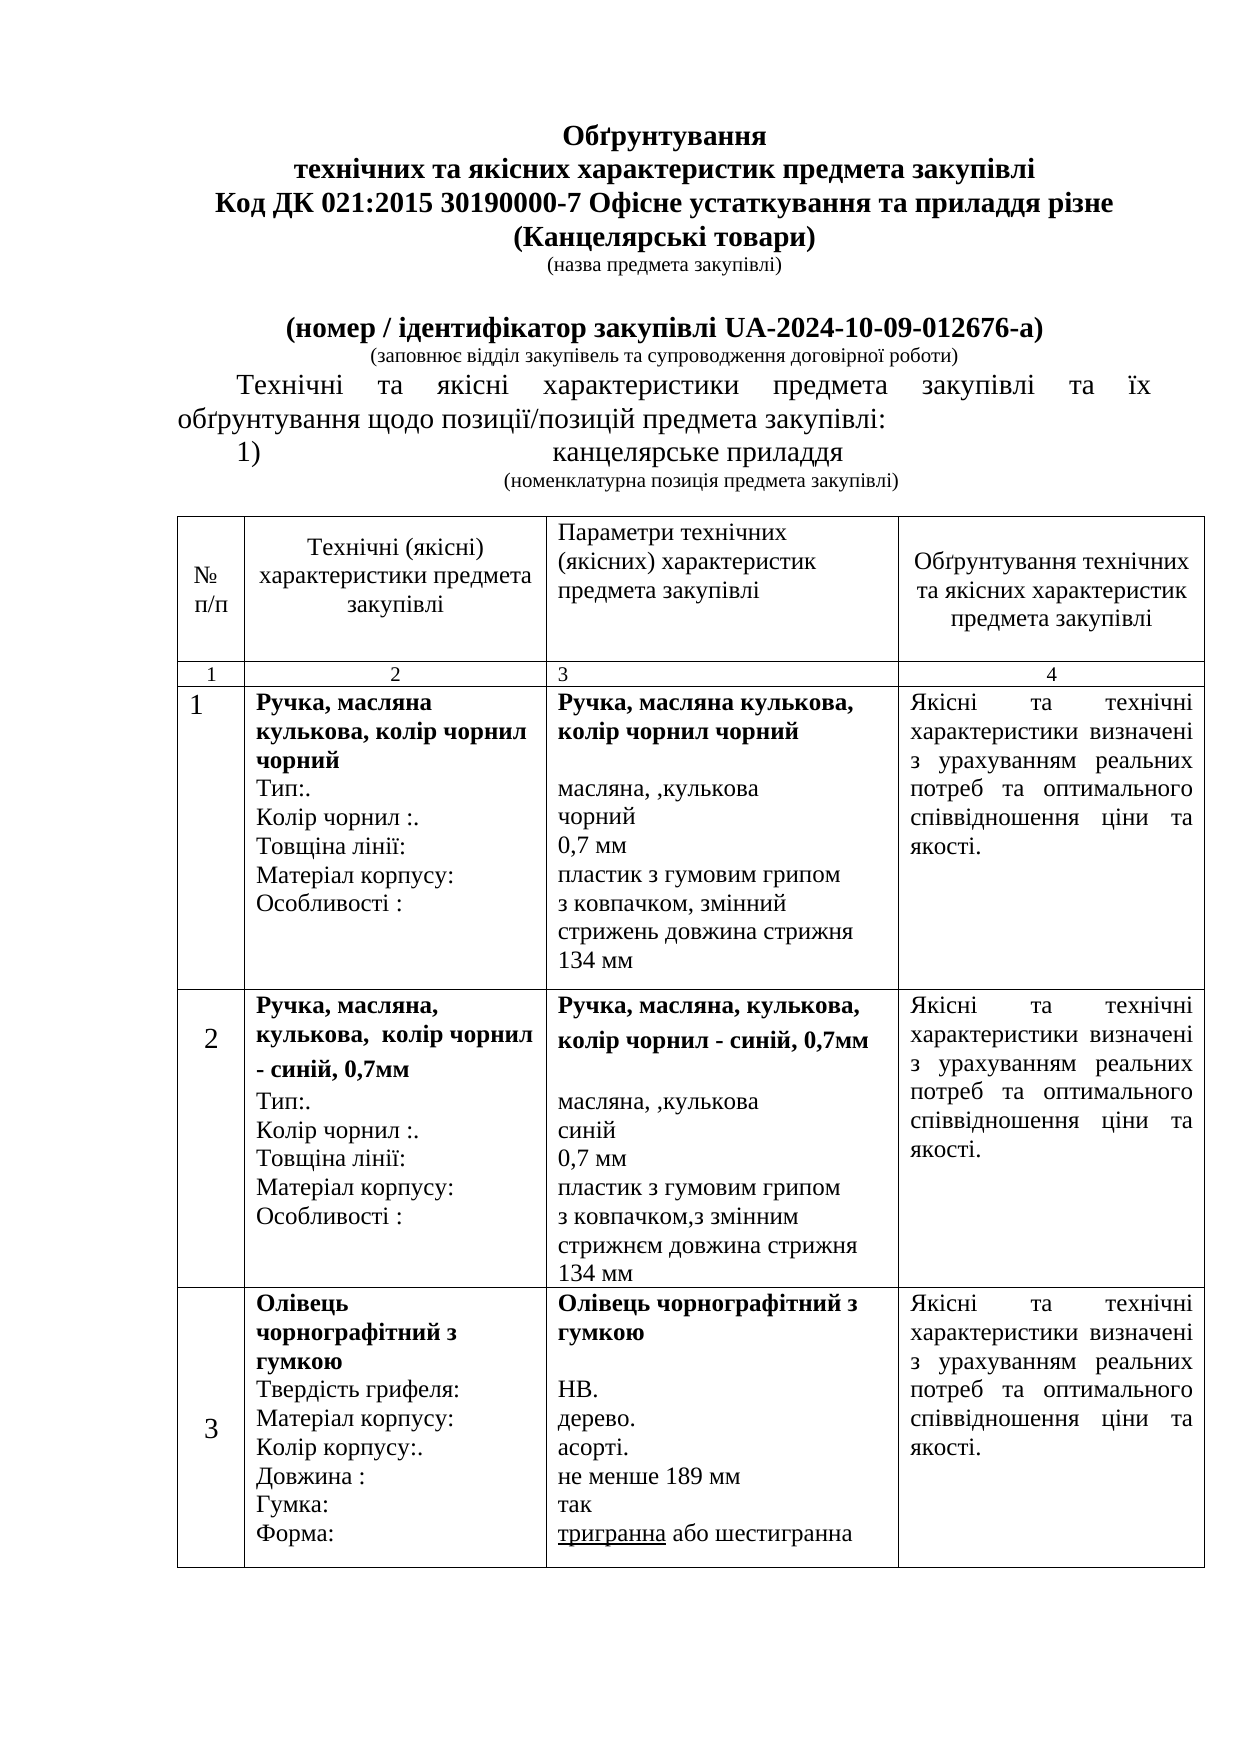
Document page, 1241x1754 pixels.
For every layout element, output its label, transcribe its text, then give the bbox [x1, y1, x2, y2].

table_cell Якісні та технічні характеристики визначені з урахуванням реальних потреб та оптимального співвідношення ціни та якості. [899, 687, 1204, 989]
text (заповнює відділ закупівель та супроводження договірної роботи) [177, 343, 1152, 367]
table_cell 2 [178, 990, 244, 1287]
table_cell 2 [245, 662, 546, 686]
text (назва предмета закупівлі) [177, 252, 1152, 276]
table_header Параметри технічних (якісних) характеристик предмета закупівлі [547, 517, 898, 661]
table_cell Ручка, масляна кулькова, колір чорнил чорний Тип:. Колір чорнил :. Товщіна лінії: Матеріал корпусу: Особливості : [245, 687, 546, 989]
text Технічні та якісні характеристики предмета закупівлі та їх обґрунтування щодо позиції/позицій предмета закупівлі: [177, 367, 1152, 434]
table_cell Ручка, масляна, кулькова, колір чорнил - синій, 0,7мм Тип:. Колір чорнил :. Товщіна лінії: Матеріал корпусу: Особливості : [245, 990, 546, 1287]
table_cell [899, 1288, 1204, 1567]
table_header Технічні (якісні) характеристики предмета закупівлі [245, 517, 546, 661]
table_header № п/п [178, 517, 244, 661]
table_header Обґрунтування технічних та якісних характеристик предмета закупівлі [899, 517, 1204, 661]
text (номер / ідентифікатор закупівлі UA-2024-10-09-012676-a) [177, 310, 1152, 343]
table_cell 4 [899, 662, 1204, 686]
table_cell 1 [178, 687, 244, 989]
table_cell Олівець чорнографітний з гумкою Твердість грифеля: Матеріал корпусу: Колір корпусу:. Довжина : Гумка: Форма: [245, 1288, 546, 1567]
text 1) канцелярське приладдя [222, 434, 1152, 468]
table_cell Ручка, масляна кулькова, колір чорнил чорний масляна, ,кулькова чорний 0,7 мм пластик з гумовим грипом з ковпачком, змінний стрижень довжина стрижня 134 мм [547, 687, 898, 989]
table_cell Ручка, масляна, кулькова, колір чорнил - синій, 0,7мм масляна, ,кулькова синій 0,7 мм пластик з гумовим грипом з ковпачком,з змінним стрижнєм довжина стрижня 134 мм [547, 990, 898, 1287]
table_cell 3 [547, 662, 898, 686]
table_cell 1 [178, 662, 244, 686]
text (номенклатурна позиція предмета закупівлі) [177, 468, 1152, 492]
table_cell Якісні та технічні характеристики визначені з урахуванням реальних потреб та оптимального співвідношення ціни та якості. [899, 990, 1204, 1287]
table_cell 3 [178, 1288, 244, 1567]
text технічних та якісних характеристик предмета закупівлі Код ДК 021:2015 30190000-7 Офісне устаткування та приладдя різне (Канцелярські товари) [177, 152, 1152, 252]
text Обґрунтування [177, 118, 1152, 152]
table_cell Олівець чорнографітний з гумкою НВ. дерево. асорті. не менше 189 мм так тригранна або шестигранна [547, 1288, 898, 1567]
